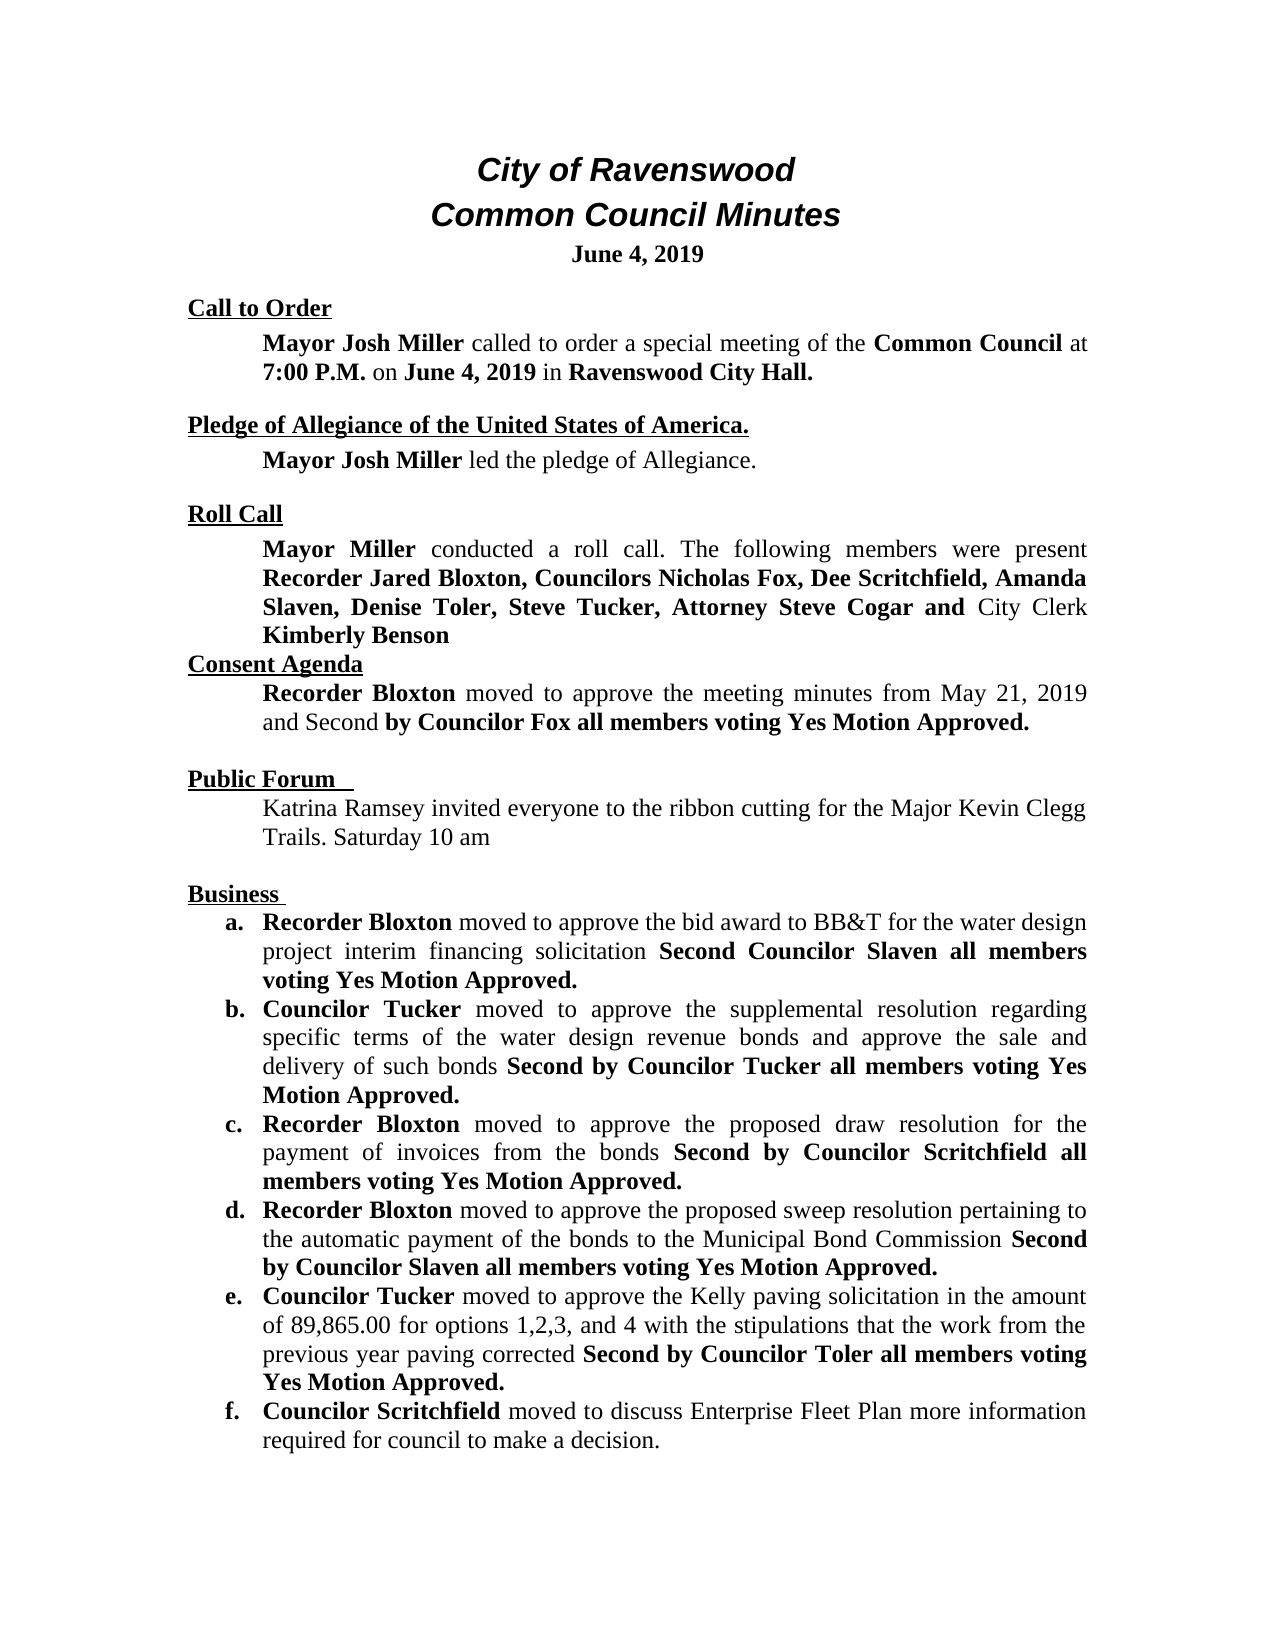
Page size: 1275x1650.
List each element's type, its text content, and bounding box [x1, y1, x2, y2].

text Mayor Josh Miller led the pledge of Allegiance. [262, 446, 1087, 474]
text Common Council Minutes [187, 195, 1087, 233]
list Recorder Bloxton moved to approve the bid award to BB&T for the water design project interim financing solicitation Second Councilor Slaven all members voting Yes Motion Approved. [225, 907, 1087, 994]
text Roll Call [187, 499, 1087, 528]
text Katrina Ramsey invited everyone to the ribbon cutting for the Major Kevin Clegg Trails. Saturday 10 am [262, 793, 1087, 851]
list Councilor Tucker moved to approve the Kelly paving solicitation in the amount of 89,865.00 for options 1,2,3, and 4 with the stipulations that the work from the previous year paving corrected Second by Councilor Toler all members voting Yes Motion Approved. [225, 1281, 1087, 1396]
text Mayor Josh Miller called to order a special meeting of the Common Council at 7:00 P.M. on June 4, 2019 in Ravenswood City Hall. [262, 328, 1087, 386]
list Recorder Bloxton moved to approve the proposed draw resolution for the payment of invoices from the bonds Second by Councilor Scritchfield all members voting Yes Motion Approved. [225, 1109, 1087, 1195]
text Public Forum [187, 764, 1087, 793]
text Pledge of Allegiance of the United States of America. [187, 411, 1087, 439]
text Call to Order [187, 293, 1087, 322]
text Business [187, 879, 1087, 907]
list Recorder Bloxton moved to approve the proposed sweep resolution pertaining to the automatic payment of the bonds to the Municipal Bond Commission Second by Councilor Slaven all members voting Yes Motion Approved. [225, 1195, 1087, 1281]
text June 4, 2019 [187, 239, 1087, 268]
list Councilor Scritchfield moved to discuss Enterprise Fleet Plan more information required for council to make a decision. [225, 1396, 1087, 1454]
text Recorder Bloxton moved to approve the meeting minutes from May 21, 2019 and Second by Councilor Fox all members voting Yes Motion Approved. [262, 678, 1087, 736]
text Mayor Miller conducted a roll call. The following members were present Recorder Jared Bloxton, Councilors Nicholas Fox, Dee Scritchfield, Amanda Slaven, Denise Toler, Steve Tucker, Attorney Steve Cogar and City Clerk Kimberly Benson [262, 534, 1087, 649]
text Consent Agenda [187, 649, 1087, 678]
list Councilor Tucker moved to approve the supplemental resolution regarding specific terms of the water design revenue bonds and approve the sale and delivery of such bonds Second by Councilor Tucker all members voting Yes Motion Approved. [225, 994, 1087, 1109]
text City of Ravenswood [187, 150, 1087, 188]
